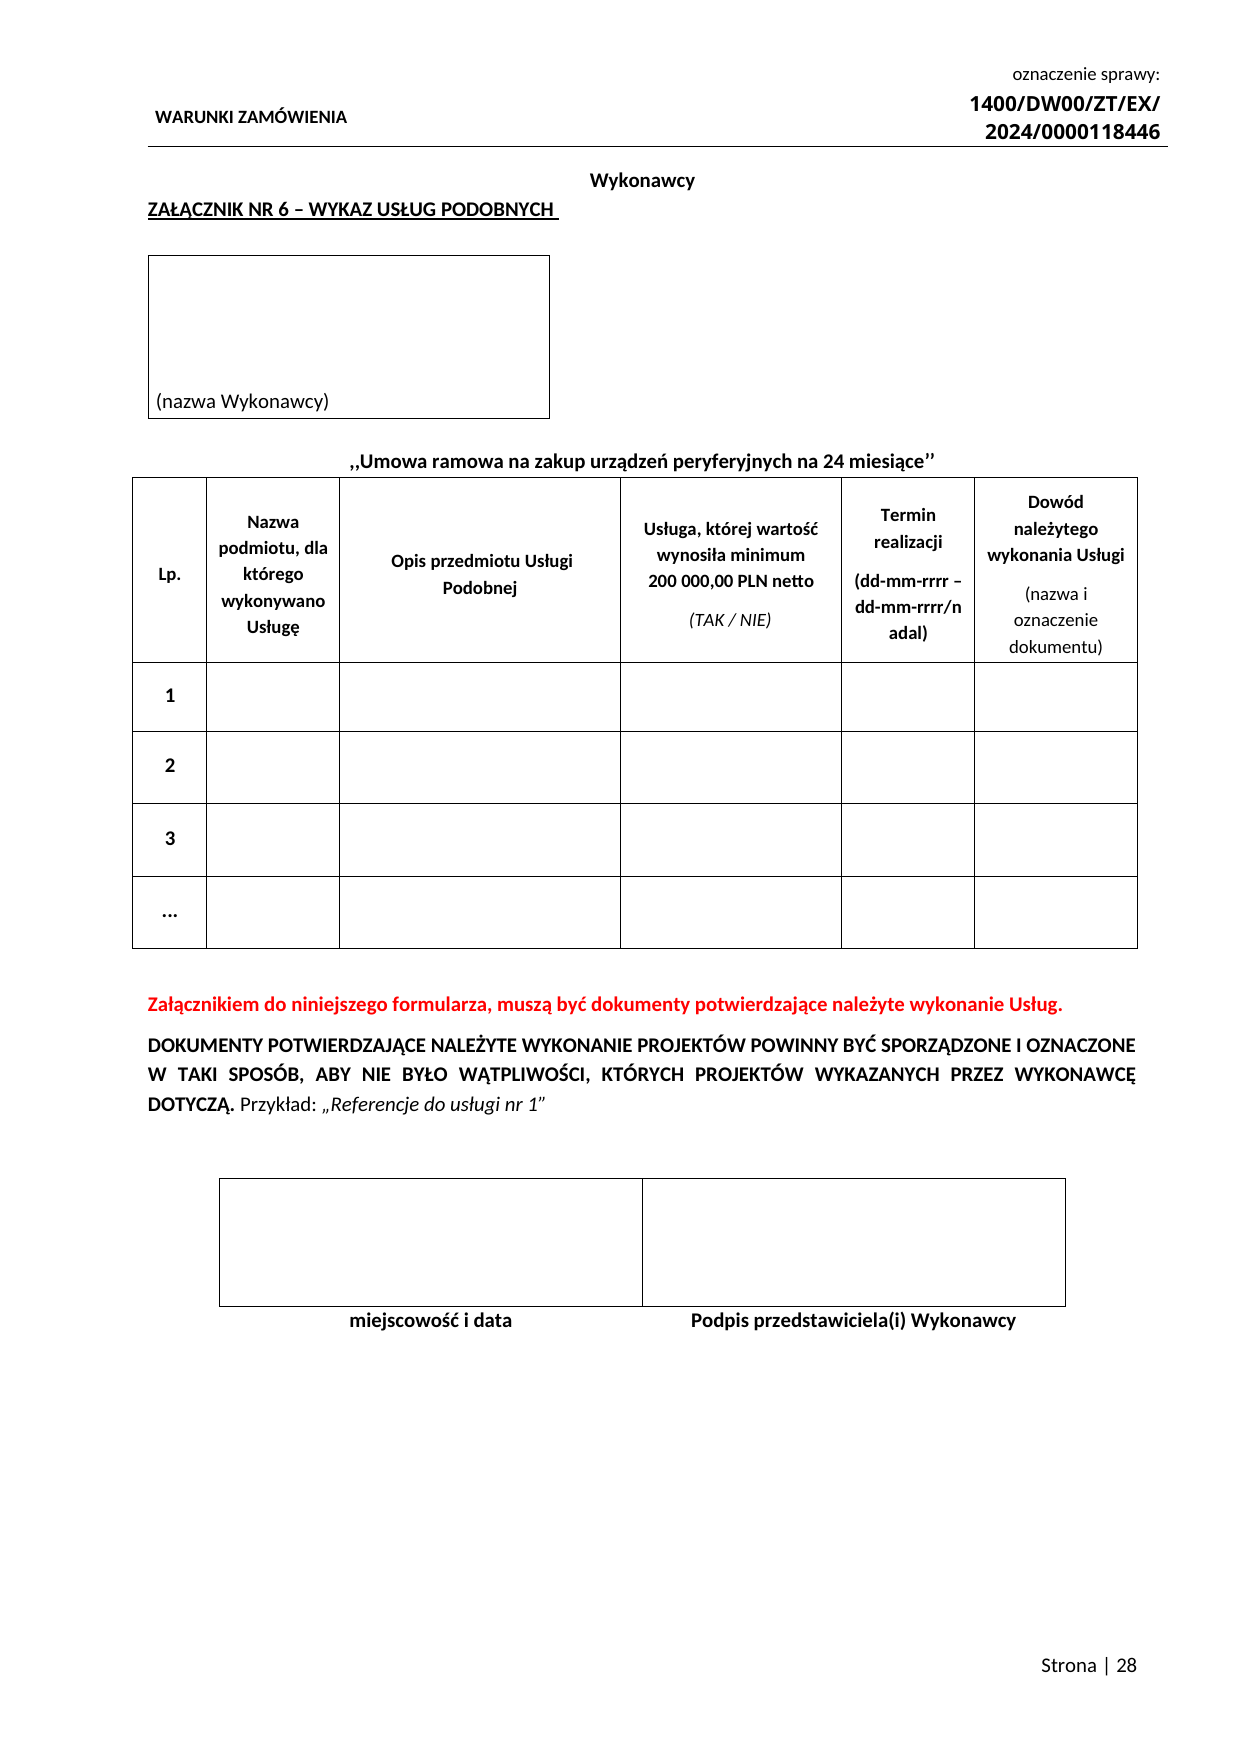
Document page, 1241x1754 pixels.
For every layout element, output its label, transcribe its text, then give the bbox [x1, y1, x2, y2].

text ,,Umowa ramowa na zakup urządzeń peryferyjnych na 24 miesiące’’ [148, 448, 1137, 473]
table_header (nazwa Wykonawcy) [149, 256, 549, 418]
table_cell [975, 804, 1137, 876]
table_cell [842, 804, 974, 876]
table_cell [842, 732, 974, 803]
table_cell [207, 804, 339, 876]
table_cell miejscowość i data [219, 1307, 642, 1346]
table_cell [340, 804, 620, 876]
table_cell [975, 732, 1137, 803]
table_cell [621, 663, 841, 731]
table_header Termin realizacji (dd-mm-rrrr – dd-mm-rrrr/nadal) [842, 478, 974, 662]
table_cell [207, 877, 339, 948]
text Załącznikiem do niniejszego formularza, muszą być dokumenty potwierdzające należyte wykonanie Usług. [148, 991, 1137, 1016]
table_header [220, 1179, 642, 1306]
table_cell Podpis przedstawiciela(i) Wykonawcy [642, 1307, 1065, 1346]
table_header Lp. [133, 478, 206, 662]
subtitle ZAŁĄCZNIK NR 6 – WYKAZ USŁUG PODOBNYCH [148, 197, 1137, 222]
table_cell [340, 877, 620, 948]
table_cell [842, 663, 974, 731]
table_cell [340, 663, 620, 731]
table_cell [975, 877, 1137, 948]
table_cell [621, 877, 841, 948]
table_header Usługa, której wartość wynosiła minimum 200 000,00 PLN netto (TAK / NIE) [621, 478, 841, 662]
table_cell ... [133, 877, 206, 948]
table_cell 2 [133, 732, 206, 803]
table_cell [207, 732, 339, 803]
table_header Dowód należytego wykonania Usługi (nazwa i oznaczenie dokumentu) [975, 478, 1137, 662]
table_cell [431, 166, 854, 197]
table_cell [842, 877, 974, 948]
table_cell 3 [133, 804, 206, 876]
table_header Nazwa podmiotu, dla którego wykonywano Usługę [207, 478, 339, 662]
table_header Opis przedmiotu Usługi Podobnej [340, 478, 620, 662]
table_cell [621, 804, 841, 876]
table_cell [207, 663, 339, 731]
table_cell 1 [133, 663, 206, 731]
table_cell [621, 732, 841, 803]
table_cell [975, 663, 1137, 731]
table_header [643, 1179, 1065, 1306]
table_cell [340, 732, 620, 803]
text DOKUMENTY POTWIERDZAJĄCE NALEŻYTE WYKONANIE PROJEKTÓW POWINNY BYĆ SPORZĄDZONE I OZNACZONE W TAKI SPOSÓB, ABY NIE BYŁO WĄTPLIWOŚCI, KTÓRYCH PROJEKTÓW WYKAZANYCH PRZEZ WYKONAWCĘ DOTYCZĄ. Przykład: „Referencje do usługi nr 1” [148, 1032, 1137, 1116]
